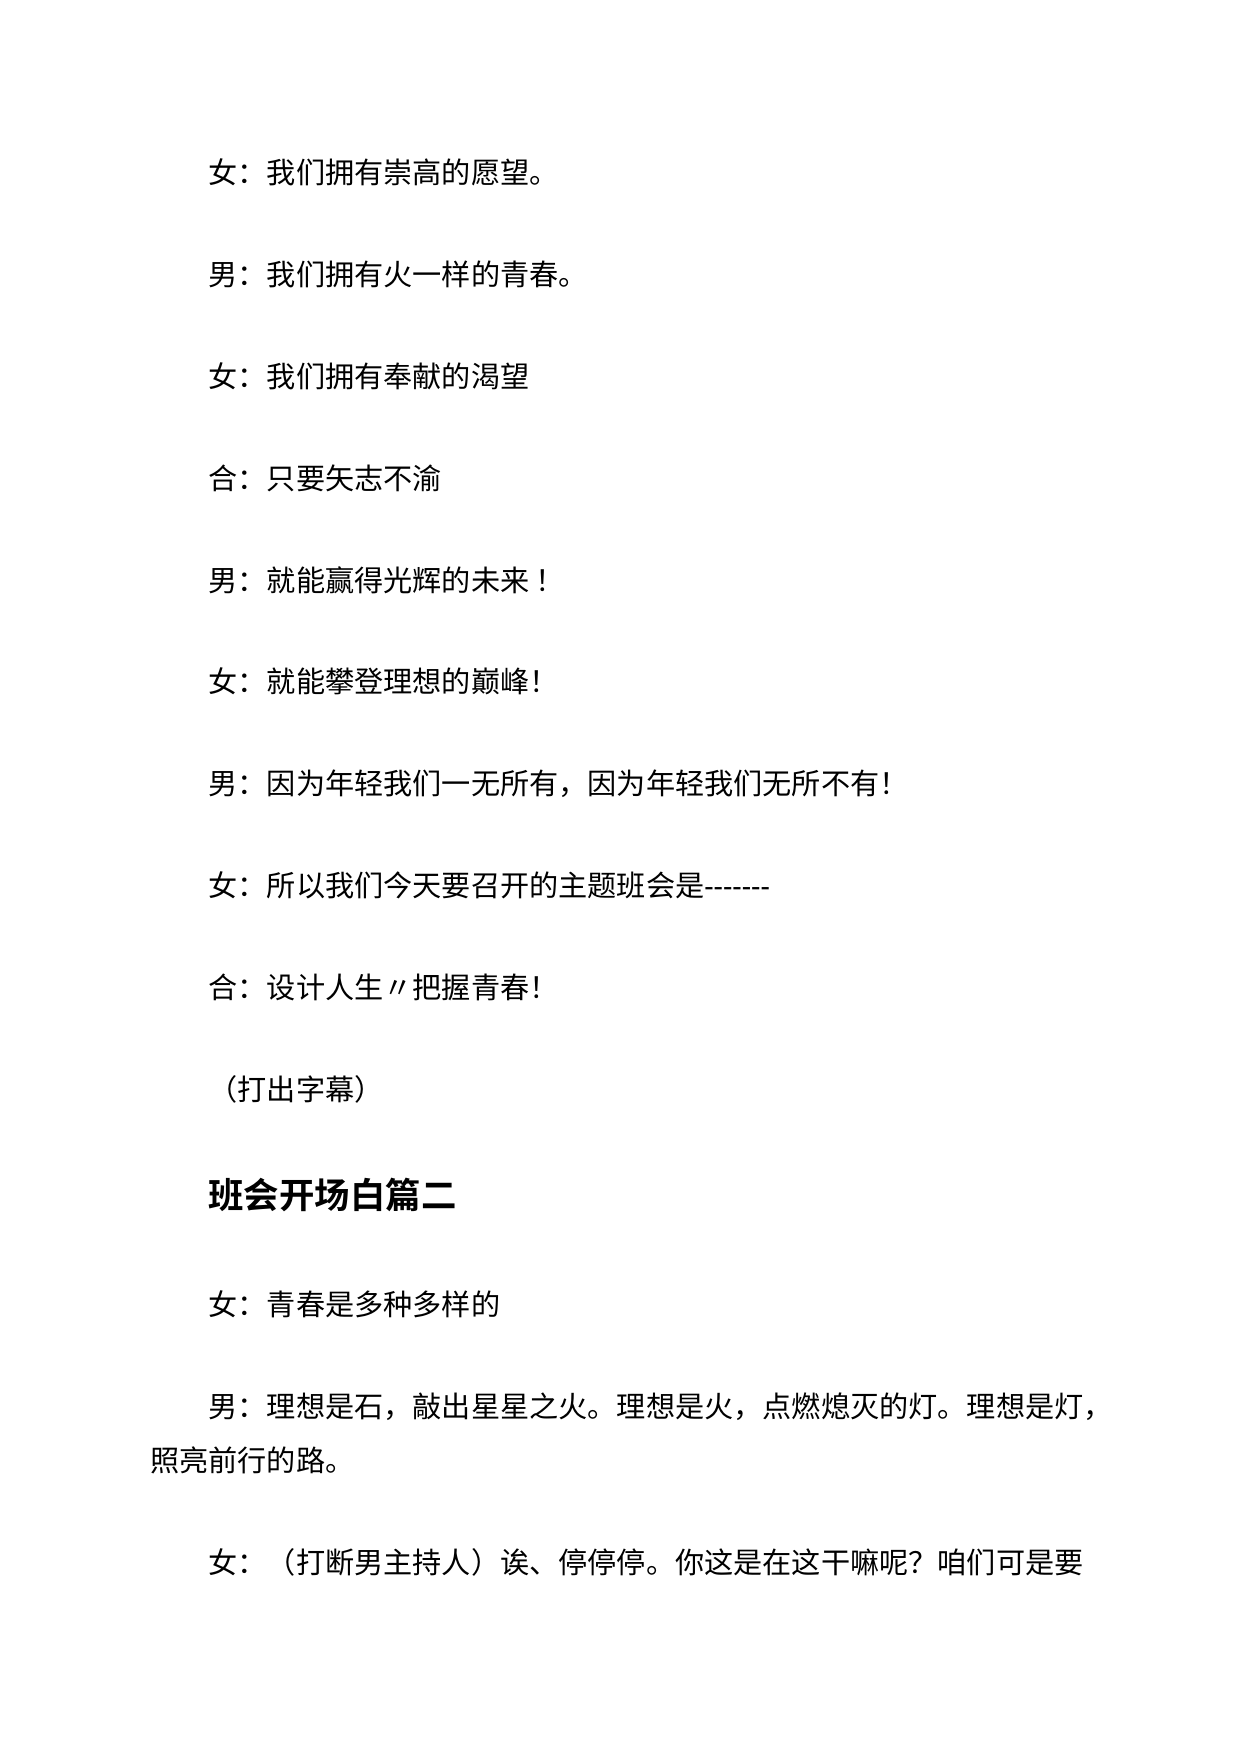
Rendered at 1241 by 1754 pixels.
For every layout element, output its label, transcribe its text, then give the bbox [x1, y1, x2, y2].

text 合：只要矢志不渝 [150, 455, 1090, 498]
text 男：理想是石，敲出星星之火。理想是火，点燃熄灭的灯。理想是灯，照亮前行的路。 [150, 1383, 1090, 1480]
text 男：就能赢得光辉的未来 ！ [150, 557, 1090, 599]
text 合：设计人生〃把握青春！ [150, 964, 1090, 1007]
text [150, 1540, 1090, 1582]
text 女：青春是多种多样的 [150, 1281, 1090, 1324]
text 男：因为年轻我们一无所有，因为年轻我们无所不有！ [150, 761, 1090, 803]
text （打出字幕） [150, 1066, 1090, 1108]
text 女：我们拥有奉献的渴望 [150, 353, 1090, 396]
text 男：我们拥有火一样的青春。 [150, 252, 1090, 294]
text 班会开场白篇二 [150, 1168, 1090, 1219]
text 女：我们拥有崇高的愿望。 [150, 150, 1090, 192]
text 女：就能攀登理想的巅峰！ [150, 659, 1090, 701]
text 女：所以我们今天要召开的主题班会是------- [150, 862, 1090, 905]
